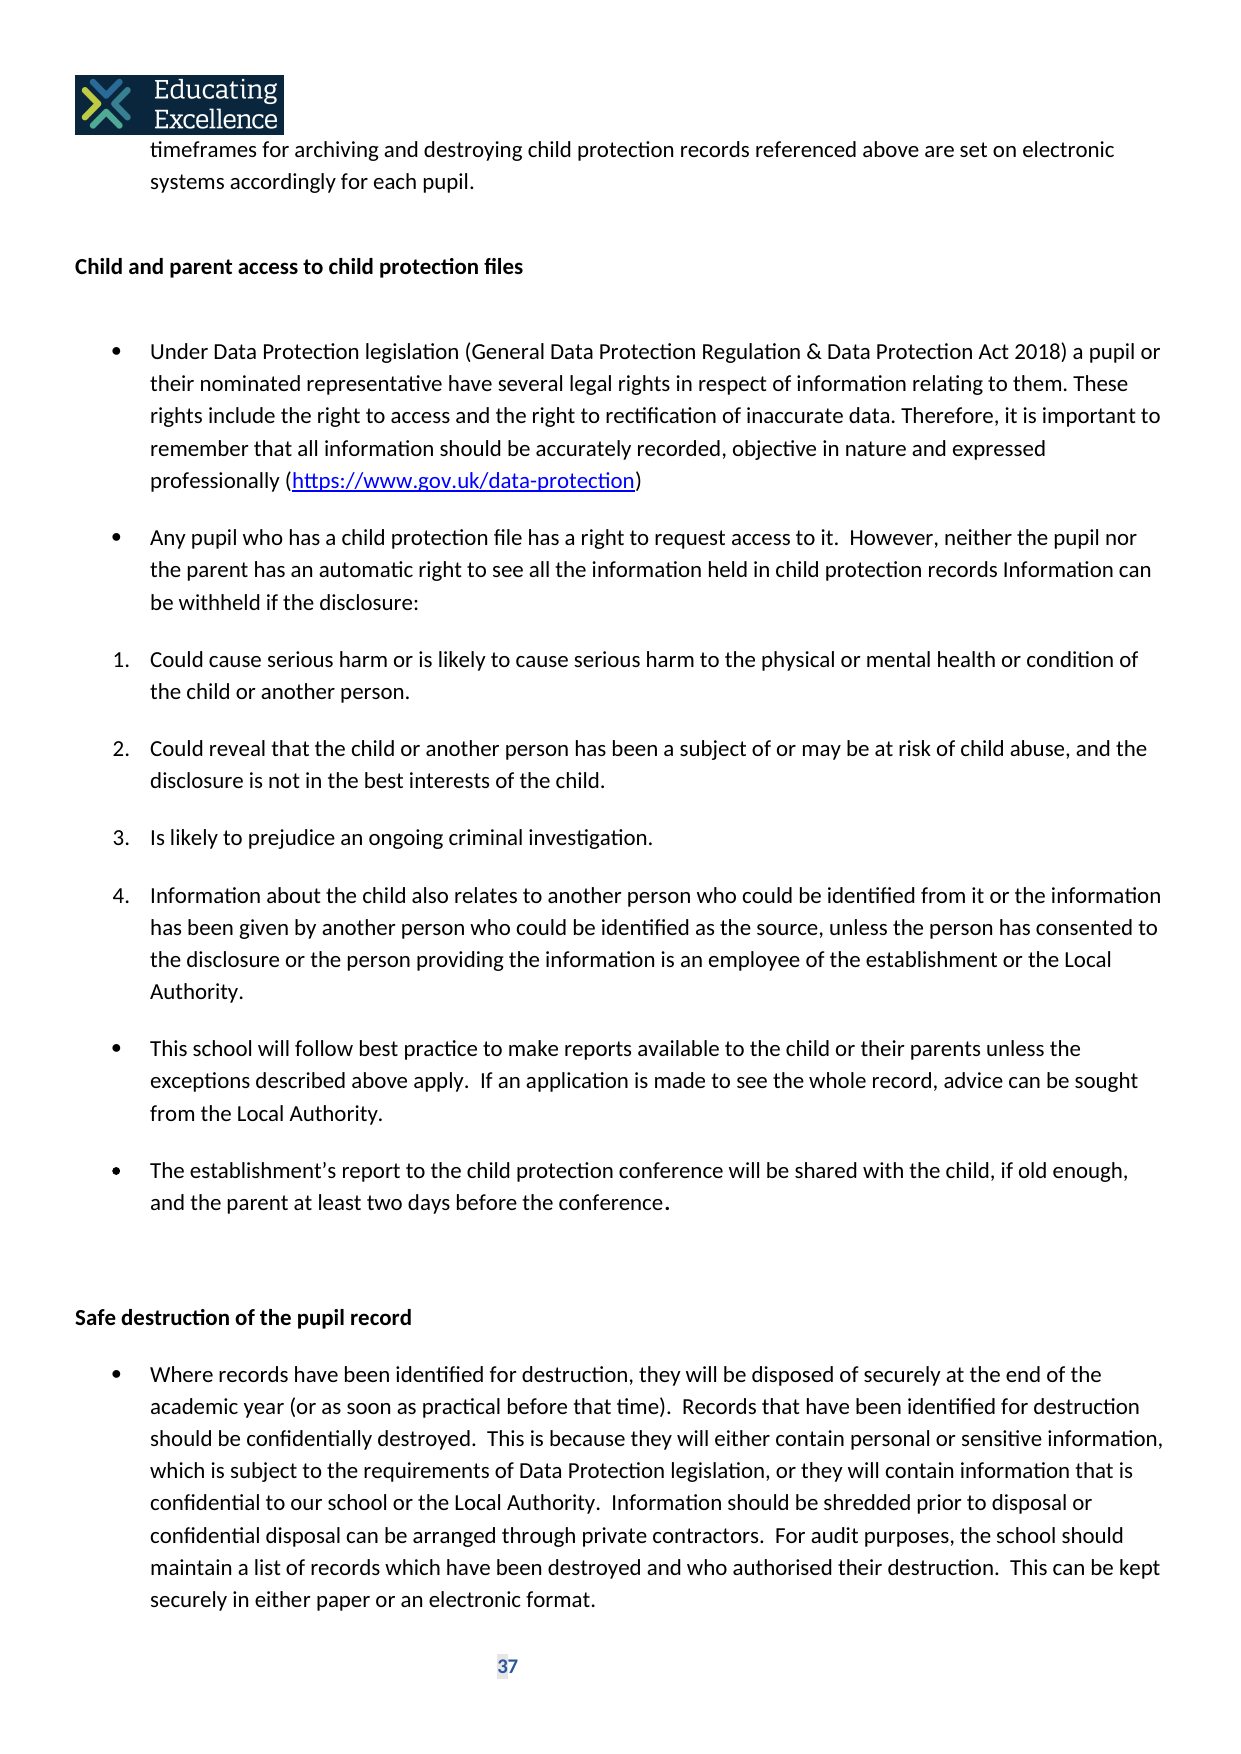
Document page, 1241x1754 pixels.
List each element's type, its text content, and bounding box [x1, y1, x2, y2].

list Could reveal that the child or another person has been a subject of or may be at risk of child abuse, and the disclosure is not in the best interests of the child. [112, 734, 1165, 794]
list The establishment’s report to the child protection conference will be shared with the child, if old enough, and the parent at least two days before the conference. [112, 1156, 1165, 1216]
list Information about the child also relates to another person who could be identified from it or the information has been given by another person who could be identified as the source, unless the person has consented to the disclosure or the person providing the information is an employee of the establishment or the Local Authority. [112, 881, 1165, 1005]
text Safe destruction of the pupil record [75, 1303, 1165, 1331]
picture [75, 75, 284, 135]
text Child and parent access to child protection files [75, 252, 1165, 280]
list Under Data Protection legislation (General Data Protection Regulation & Data Protection Act 2018) a pupil or their nominated representative have several legal rights in respect of information relating to them. These rights include the right to access and the right to rectification of inaccurate data. Therefore, it is important to remember that all information should be accurately recorded, objective in nature and expressed professionally (https://www.gov.uk/data-protection) [112, 337, 1165, 494]
list This school will follow best practice to make reports available to the child or their parents unless the exceptions described above apply. If an application is made to see the whole record, advice can be sought from the Local Authority. [112, 1034, 1165, 1127]
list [112, 135, 1165, 195]
list Any pupil who has a child protection file has a right to request access to it. However, neither the pupil nor the parent has an automatic right to see all the information held in child protection records Information can be withheld if the disclosure: [112, 523, 1165, 616]
list Could cause serious harm or is likely to cause serious harm to the physical or mental health or condition of the child or another person. [112, 645, 1165, 705]
list Is likely to prejudice an ongoing criminal investigation. [112, 823, 1165, 852]
list Where records have been identified for destruction, they will be disposed of securely at the end of the academic year (or as soon as practical before that time). Records that have been identified for destruction should be confidentially destroyed. This is because they will either contain personal or sensitive information, which is subject to the requirements of Data Protection legislation, or they will contain information that is confidential to our school or the Local Authority. Information should be shredded prior to disposal or confidential disposal can be arranged through private contractors. For audit purposes, the school should maintain a list of records which have been destroyed and who authorised their destruction. This can be kept securely in either paper or an electronic format. [112, 1360, 1165, 1613]
